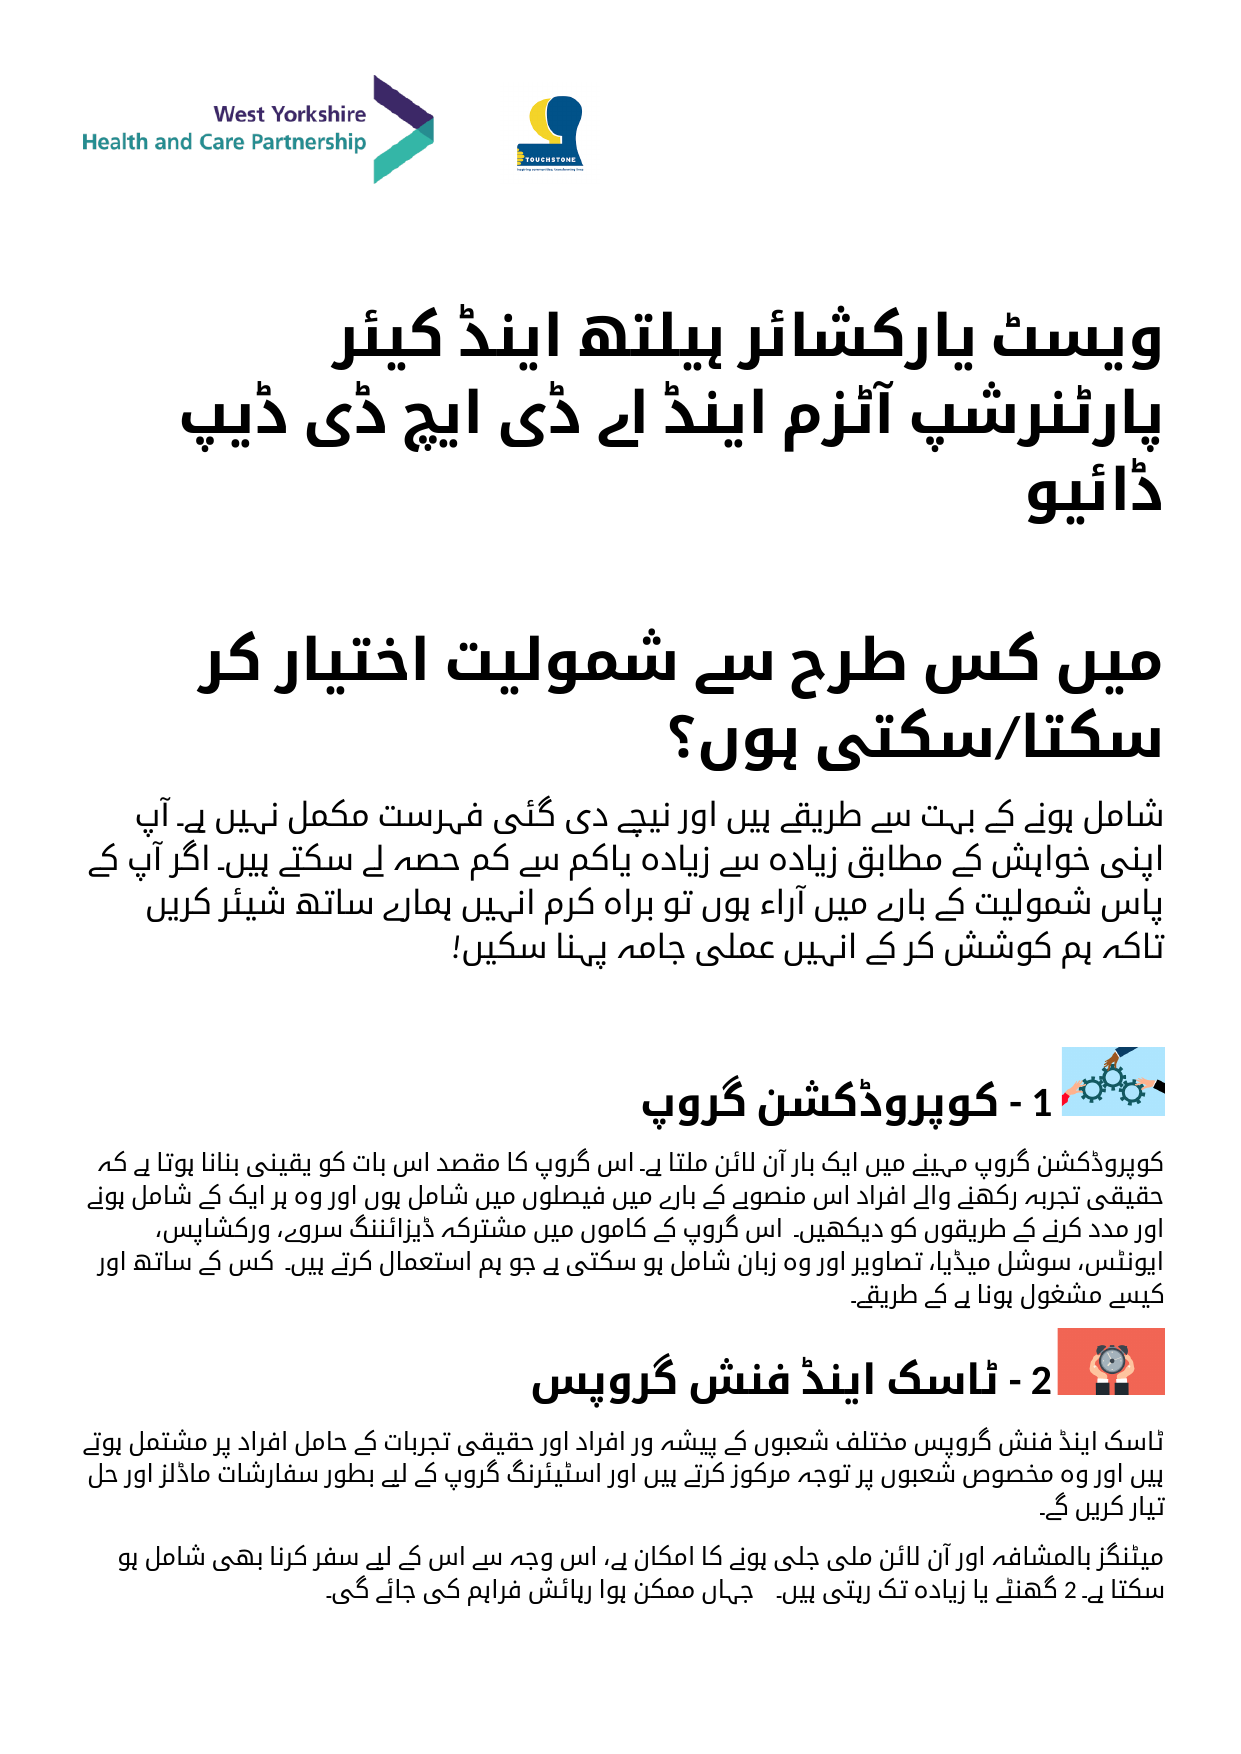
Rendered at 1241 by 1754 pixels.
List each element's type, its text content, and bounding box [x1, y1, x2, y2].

text میٹنگز بالمشافہ اور آن لائن ملی جلی ہونے کا امکان ہے، اس وجہ سے اس کے لیے سفر کرنا بھی شامل ہو سکتا ہے۔ 2 گھنٹے یا زیادہ تک رہتی ہیں۔ جہاں ممکن ہوا رہائش فراہم کی جائے گی۔ [75, 1541, 1165, 1604]
text میں کس طرح سے شمولیت اختیار کر سکتا/سکتی ہوں؟ [75, 624, 1165, 772]
text ٹاسک اینڈ فنش گروپس مختلف شعبوں کے پیشہ ور افراد اور حقیقی تجربات کے حامل افراد پر مشتمل ہوتے ہیں اور وہ مخصوص شعبوں پر توجہ مرکوز کرتے ہیں اور اسٹیئرنگ گروپ کے لیے بطور سفارشات ماڈلز اور حل تیار کریں گے۔ [75, 1426, 1165, 1522]
text کوپروڈکشن گروپ مہینے میں ایک بار آن لائن ملتا ہے۔ اس گروپ کا مقصد اس بات کو یقینی بنانا ہوتا ہے کہ حقیقی تجربہ رکھنے والے افراد اس منصوبے کے بارے میں فیصلوں میں شامل ہوں اور وہ ہر ایک کے شامل ہونے اور مدد کرنے کے طریقوں کو دیکھیں۔ اس گروپ کے کاموں میں مشترکہ ڈیزائننگ سروے، ورکشاپس، ایونٹس، سوشل میڈیا، تصاویر اور وہ زبان شامل ہو سکتی ہے جو ہم استعمال کرتے ہیں۔ کس کے ساتھ اور کیسے مشغول ہونا ہے کے طریقے۔ [75, 1147, 1165, 1309]
text شامل ہونے کے بہت سے طریقے ہیں اور نیچے دی گئی فہرست مکمل نہیں ہے۔ آپ اپنی خواہش کے مطابق زیادہ سے زیادہ یاکم سے کم حصہ لے سکتے ہیں۔ اگر آپ کے پاس شمولیت کے بارے میں آراء ہوں تو براہ کرم انہیں ہمارے ساتھ شیئر کریں تاکہ ہم کوشش کر کے انہیں عملی جامہ پہنا سکیں! [75, 794, 1165, 967]
picture [1061, 1047, 1165, 1116]
picture [1057, 1328, 1165, 1395]
picture [83, 75, 434, 184]
text 2 - ٹاسک اینڈ فنش گروپس [75, 1328, 1165, 1405]
text 1 - کوپروڈکشن گروپ [75, 1047, 1165, 1126]
text ویسٹ یارکشائر ہیلتھ اینڈ کیئر پارٹنرشپ آٹزم اینڈ اے ڈی ایچ ڈی ڈیپ ڈائیو [75, 299, 1165, 601]
picture [499, 82, 601, 184]
